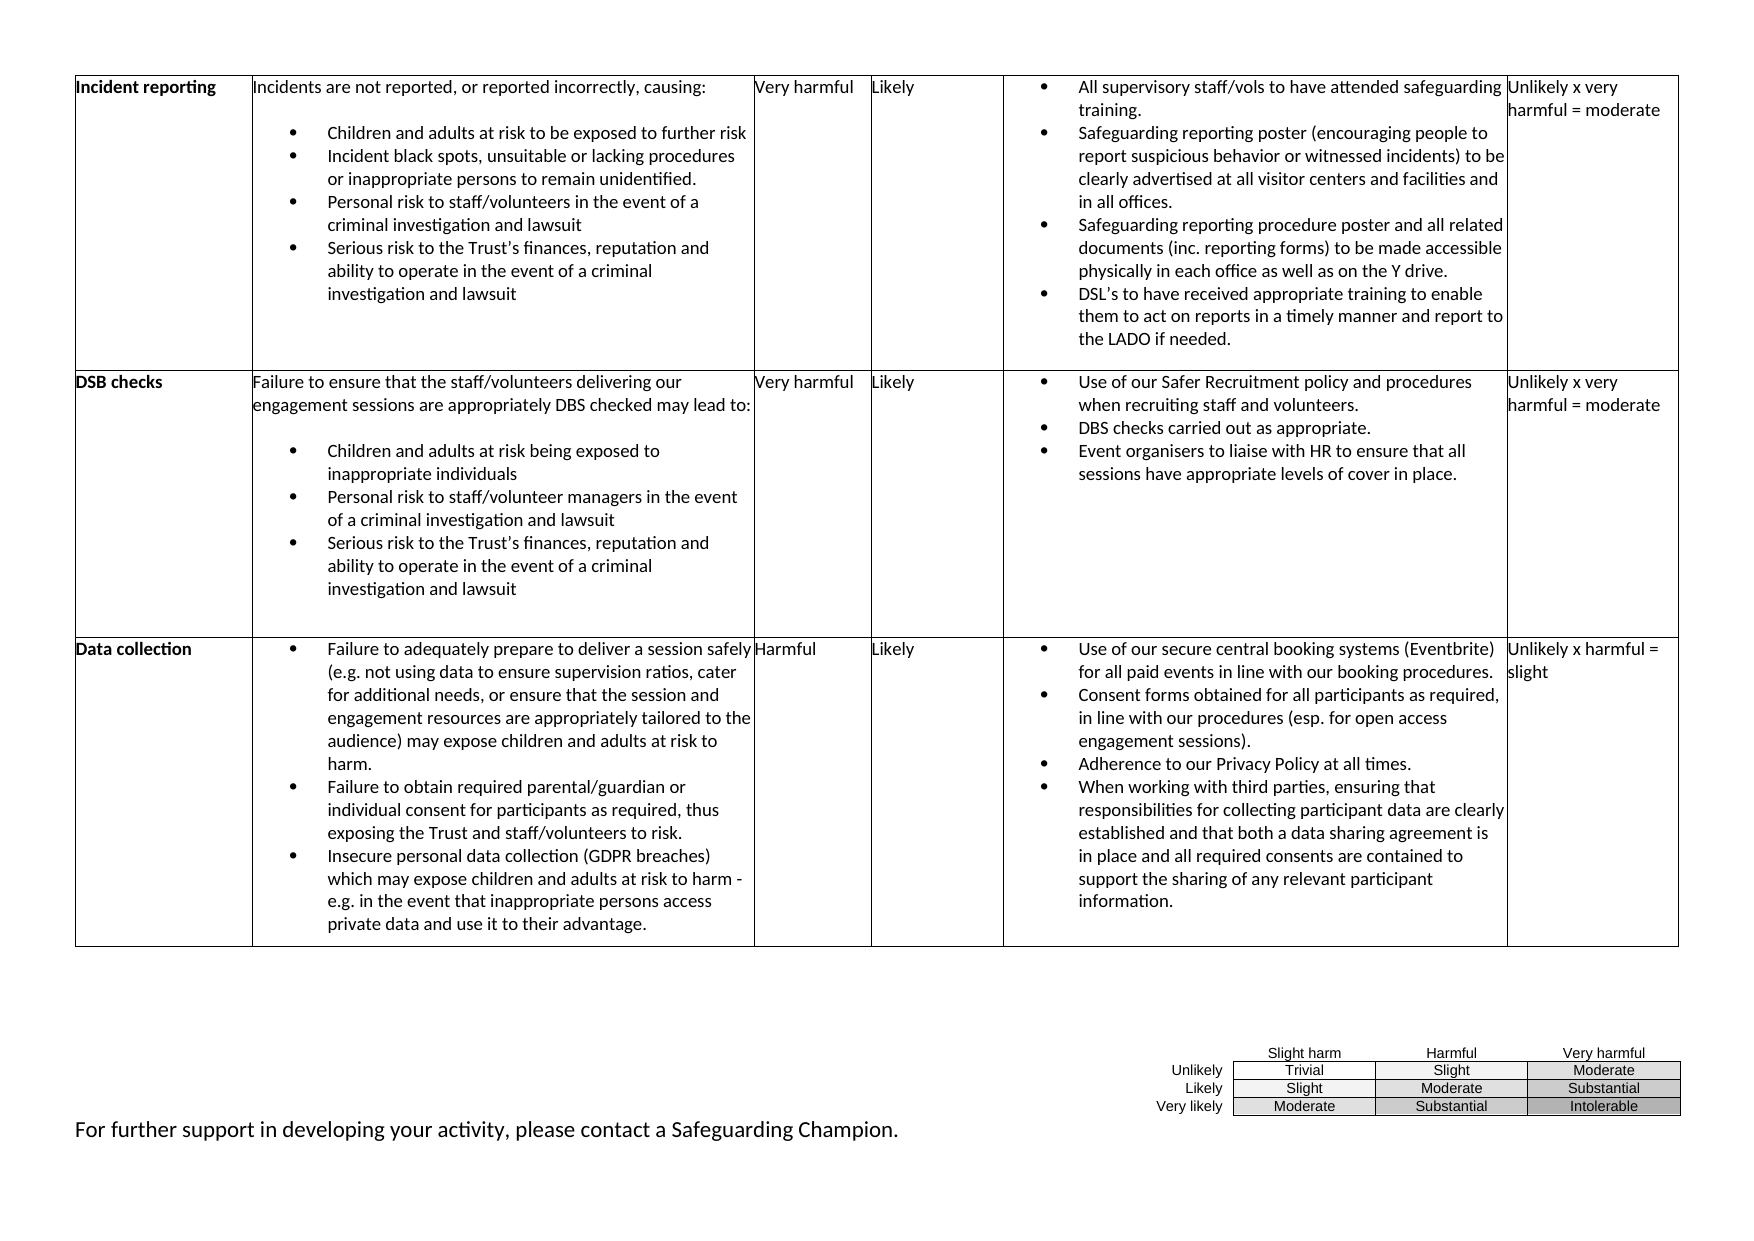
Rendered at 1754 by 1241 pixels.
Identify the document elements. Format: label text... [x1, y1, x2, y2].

table_cell Likely [872, 371, 1003, 637]
table_cell Unlikely x very harmful = moderate [1508, 371, 1678, 637]
table_cell Use of our secure central booking systems (Eventbrite) for all paid events in line with our booking procedures. Consent forms obtained for all participants as required, in line with our procedures (esp. for open access engagement sessions). Adherence to our Privacy Policy at all times. When working with third parties, ensuring that responsibilities for collecting participant data are clearly established and that both a data sharing agreement is in place and all required consents are contained to support the sharing of any relevant participant information. [1004, 638, 1507, 946]
table_cell Very harmful [755, 371, 871, 637]
table_cell Harmful [755, 638, 871, 946]
table_cell DSB checks [76, 371, 252, 637]
table_cell Failure to adequately prepare to deliver a session safely (e.g. not using data to ensure supervision ratios, cater for additional needs, or ensure that the session and engagement resources are appropriately tailored to the audience) may expose children and adults at risk to harm. Failure to obtain required parental/guardian or individual consent for participants as required, thus exposing the Trust and staff/volunteers to risk. Insecure personal data collection (GDPR breaches) which may expose children and adults at risk to harm - e.g. in the event that inappropriate persons access private data and use it to their advantage. [253, 638, 754, 946]
table_cell Likely [872, 638, 1003, 946]
table_cell Data collection [76, 638, 252, 946]
table_cell Incident reporting [76, 76, 252, 370]
table_cell Very harmful [755, 76, 871, 370]
table_cell Use of our Safer Recruitment policy and procedures when recruiting staff and volunteers. DBS checks carried out as appropriate. Event organisers to liaise with HR to ensure that all sessions have appropriate levels of cover in place. [1004, 371, 1507, 637]
table_cell Incidents are not reported, or reported incorrectly, causing: Children and adults at risk to be exposed to further risk Incident black spots, unsuitable or lacking procedures or inappropriate persons to remain unidentified. Personal risk to staff/volunteers in the event of a criminal investigation and lawsuit Serious risk to the Trust’s finances, reputation and ability to operate in the event of a criminal investigation and lawsuit [253, 76, 754, 370]
table_cell All supervisory staff/vols to have attended safeguarding training. Safeguarding reporting poster (encouraging people to report suspicious behavior or witnessed incidents) to be clearly advertised at all visitor centers and facilities and in all offices. Safeguarding reporting procedure poster and all related documents (inc. reporting forms) to be made accessible physically in each office as well as on the Y drive. DSL’s to have received appropriate training to enable them to act on reports in a timely manner and report to the LADO if needed. [1004, 76, 1507, 370]
table_cell Unlikely x very harmful = moderate [1508, 76, 1678, 370]
table_cell Failure to ensure that the staff/volunteers delivering our engagement sessions are appropriately DBS checked may lead to: Children and adults at risk being exposed to inappropriate individuals Personal risk to staff/volunteer managers in the event of a criminal investigation and lawsuit Serious risk to the Trust’s finances, reputation and ability to operate in the event of a criminal investigation and lawsuit [253, 371, 754, 637]
table_cell Likely [872, 76, 1003, 370]
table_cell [1508, 638, 1678, 946]
